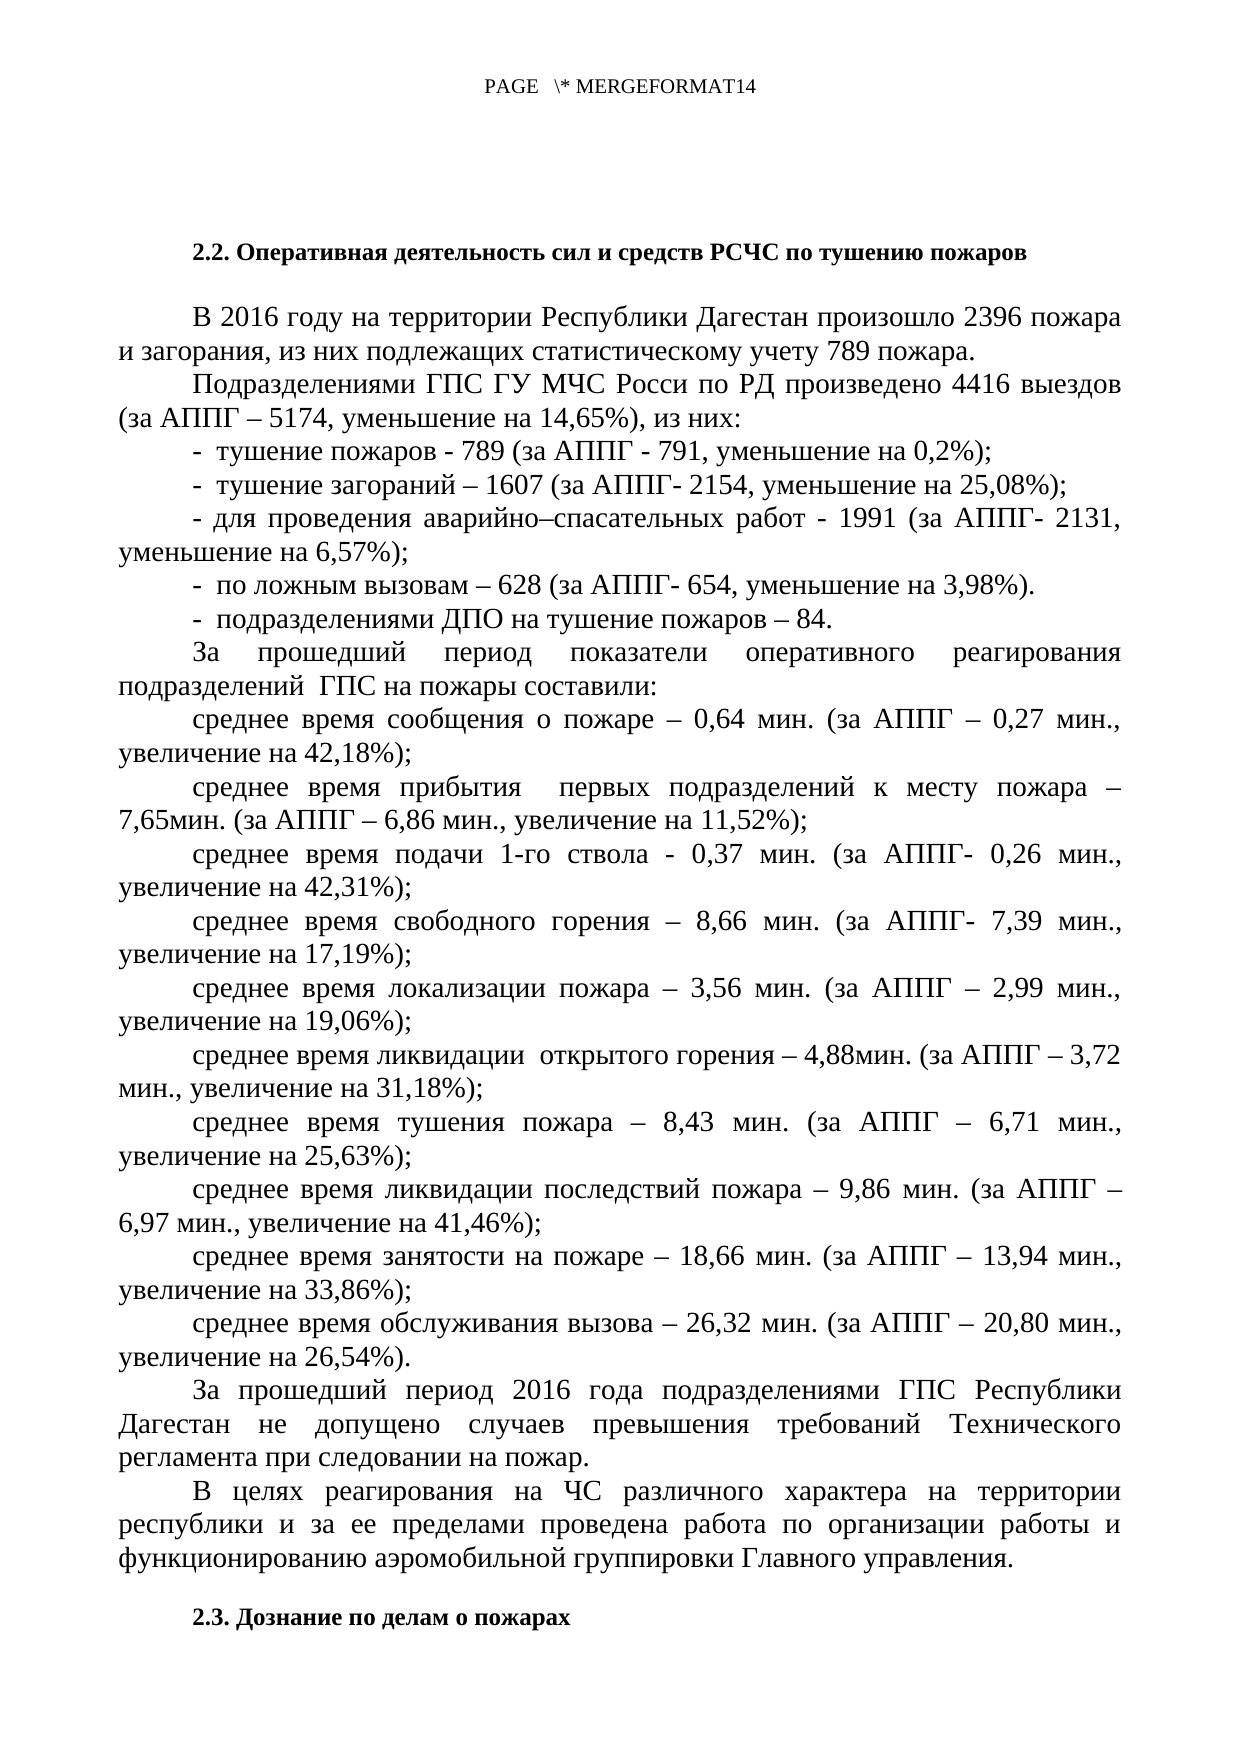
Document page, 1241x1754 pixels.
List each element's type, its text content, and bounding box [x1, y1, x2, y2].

text среднее время ликвидации открытого горения – 4,88мин. (за АППГ – 3,72 мин., увеличение на 31,18%); [118, 1037, 1122, 1104]
text среднее время прибытия первых подразделений к месту пожара – 7,65мин. (за АППГ – 6,86 мин., увеличение на 11,52%); [118, 769, 1122, 836]
text За прошедший период показатели оперативного реагирования подразделений ГПС на пожары составили: [118, 634, 1122, 702]
text среднее время локализации пожара – 3,56 мин. (за АППГ – 2,99 мин., увеличение на 19,06%); [118, 970, 1122, 1037]
text Подразделениями ГПС ГУ МЧС Росси по РД произведено 4416 выездов (за АППГ – 5174, уменьшение на 14,65%), из них: [118, 366, 1122, 433]
text За прошедший период 2016 года подразделениями ГПС Республики Дагестан не допущено случаев превышения требований Технического регламента при следовании на пожар. [118, 1372, 1122, 1473]
text среднее время подачи 1-го ствола - 0,37 мин. (за АППГ- 0,26 мин., увеличение на 42,31%); [118, 836, 1122, 903]
text среднее время сообщения о пожаре – 0,64 мин. (за АППГ – 0,27 мин., увеличение на 42,18%); [118, 702, 1122, 769]
text среднее время ликвидации последствий пожара – 9,86 мин. (за АППГ – 6,97 мин., увеличение на 41,46%); [118, 1171, 1122, 1238]
text 2.3. Дознание по делам о пожарах [118, 1602, 1122, 1631]
text В целях реагирования на ЧС различного характера на территории республики и за ее пределами проведена работа по организации работы и функционированию аэромобильной группировки Главного управления. [118, 1473, 1122, 1574]
text - подразделениями ДПО на тушение пожаров – 84. [118, 601, 1122, 634]
text среднее время тушения пожара – 8,43 мин. (за АППГ – 6,71 мин., увеличение на 25,63%); [118, 1104, 1122, 1171]
text - по ложным вызовам – 628 (за АППГ- 654, уменьшение на 3,98%). [118, 567, 1122, 601]
text среднее время занятости на пожаре – 18,66 мин. (за АППГ – 13,94 мин., увеличение на 33,86%); [118, 1238, 1122, 1305]
text - тушение пожаров - 789 (за АППГ - 791, уменьшение на 0,2%); [118, 433, 1122, 467]
text - тушение загораний – 1607 (за АППГ- 2154, уменьшение на 25,08%); [118, 467, 1122, 500]
text В 2016 году на территории Республики Дагестан произошло 2396 пожара и загорания, из них подлежащих статистическому учету 789 пожара. [118, 299, 1122, 366]
text 2.2. Оперативная деятельность сил и средств РСЧС по тушению пожаров [118, 237, 1122, 266]
text среднее время свободного горения – 8,66 мин. (за АППГ- 7,39 мин., увеличение на 17,19%); [118, 903, 1122, 970]
text среднее время обслуживания вызова – 26,32 мин. (за АППГ – 20,80 мин., увеличение на 26,54%). [118, 1305, 1122, 1372]
text - для проведения аварийно–спасательных работ - 1991 (за АППГ- 2131, уменьшение на 6,57%); [118, 500, 1122, 567]
